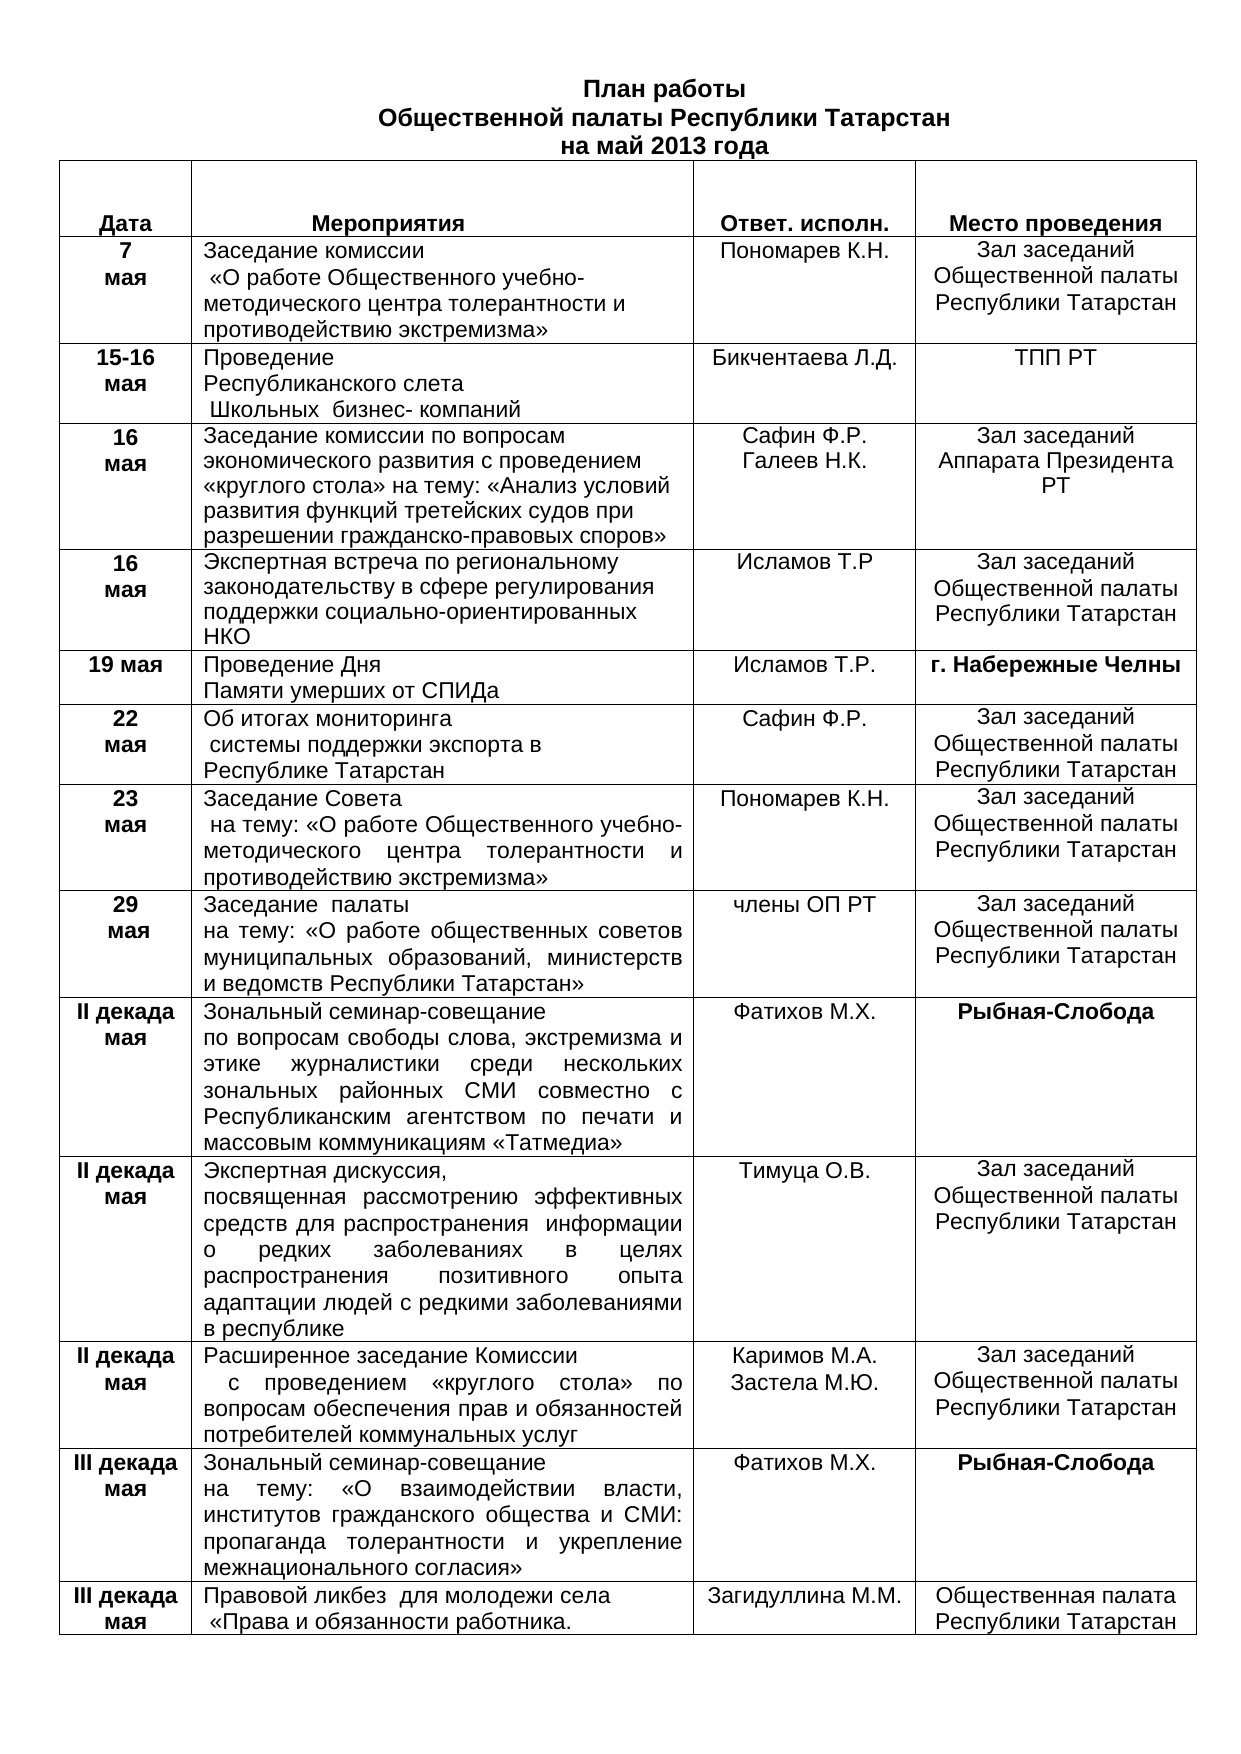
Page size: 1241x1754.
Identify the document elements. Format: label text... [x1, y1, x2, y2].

table_cell члены ОП РТ [694, 891, 915, 997]
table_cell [192, 1582, 693, 1634]
table_cell Зал заседаний Общественной палаты Республики Татарстан [916, 1342, 1196, 1448]
table_cell Рыбная-Слобода [916, 1449, 1196, 1581]
table_cell Пономарев К.Н. [694, 237, 915, 343]
table_cell Сафин Ф.Р. [694, 705, 915, 784]
table_cell Экспертная встреча по региональному законодательству в сфере регулирования поддержки социально-ориентированных НКО [192, 550, 693, 650]
table_cell Зал заседаний Общественной палаты Республики Татарстан [916, 1157, 1196, 1341]
table_header Место проведения [916, 161, 1196, 236]
table_cell Заседание Совета на тему: «О работе Общественного учебно-методического центра толерантности и противодействию экстремизма» [192, 785, 693, 890]
table_cell Тимуца О.В. [694, 1157, 915, 1341]
table_cell Сафин Ф.Р. Галеев Н.К. [694, 424, 915, 549]
table_cell II декада мая [60, 1157, 191, 1341]
table_cell 16 мая [60, 550, 191, 650]
table_cell Проведение Республиканского слета Школьных бизнес- компаний [192, 344, 693, 423]
table_cell Рыбная-Слобода [916, 998, 1196, 1156]
table_cell Зал заседаний Общественной палаты Республики Татарстан [916, 705, 1196, 784]
table_cell Заседание комиссии «О работе Общественного учебно-методического центра толерантности и противодействию экстремизма» [192, 237, 693, 343]
table_cell Исламов Т.Р. [694, 651, 915, 703]
table_cell Проведение Дня Памяти умерших от СПИДа [192, 651, 693, 703]
table_cell Расширенное заседание Комиссии с проведением «круглого стола» по вопросам обеспечения прав и обязанностей потребителей коммунальных услуг [192, 1342, 693, 1448]
table_cell 7 мая [60, 237, 191, 343]
table_header Мероприятия [192, 161, 693, 236]
table_cell II декада мая [60, 998, 191, 1156]
table_header Ответ. исполн. [694, 161, 915, 236]
table_cell 23 мая [60, 785, 191, 890]
table_cell Зал заседаний Общественной палаты Республики Татарстан [916, 550, 1196, 650]
table_cell Загидуллина М.М. [694, 1582, 915, 1634]
table_cell 29 мая [60, 891, 191, 997]
table_cell II декада мая [60, 1342, 191, 1448]
table_cell III декада мая [60, 1449, 191, 1581]
table_cell 19 мая [60, 651, 191, 703]
table_cell 16 мая [60, 424, 191, 549]
table_cell Об итогах мониторинга системы поддержки экспорта в Республике Татарстан [192, 705, 693, 784]
table_cell ТПП РТ [916, 344, 1196, 423]
table_cell Фатихов М.Х. [694, 1449, 915, 1581]
table_cell Заседание палаты на тему: «О работе общественных советов муниципальных образований, министерств и ведомств Республики Татарстан» [192, 891, 693, 997]
table_cell Заседание комиссии по вопросам экономического развития с проведением «круглого стола» на тему: «Анализ условий развития функций третейских судов при разрешении гражданско-правовых споров» [192, 424, 693, 549]
table_cell 15-16 мая [60, 344, 191, 423]
table_cell Пономарев К.Н. [694, 785, 915, 890]
table_cell Экспертная дискуссия, посвященная рассмотрению эффективных средств для распространения информации о редких заболеваниях в целях распространения позитивного опыта адаптации людей с редкими заболеваниями в республике [192, 1157, 693, 1341]
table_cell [916, 1582, 1196, 1634]
table_cell Зал заседаний Аппарата Президента РТ [916, 424, 1196, 549]
table_cell Исламов Т.Р [694, 550, 915, 650]
table_cell Зал заседаний Общественной палаты Республики Татарстан [916, 237, 1196, 343]
table_cell Каримов М.А. Застела М.Ю. [694, 1342, 915, 1448]
table_cell Фатихов М.Х. [694, 998, 915, 1156]
text Общественной палаты Республики Татарстан [177, 103, 1152, 131]
table_cell г. Набережные Челны [916, 651, 1196, 703]
table_cell Зональный семинар-совещание на тему: «О взаимодействии власти, институтов гражданского общества и СМИ: пропаганда толерантности и укрепление межнационального согласия» [192, 1449, 693, 1581]
table_cell Зал заседаний Общественной палаты Республики Татарстан [916, 891, 1196, 997]
table_cell Зональный семинар-совещание по вопросам свободы слова, экстремизма и этике журналистики среди нескольких зональных районных СМИ совместно с Республиканским агентством по печати и массовым коммуникациям «Татмедиа» [192, 998, 693, 1156]
table_cell 22 мая [60, 705, 191, 784]
table_header Дата [60, 161, 191, 236]
table_cell Бикчентаева Л.Д. [694, 344, 915, 423]
text на май 2013 года [177, 131, 1152, 160]
table_cell III декада мая [60, 1582, 191, 1634]
table_cell Зал заседаний Общественной палаты Республики Татарстан [916, 785, 1196, 890]
text План работы [177, 74, 1152, 103]
